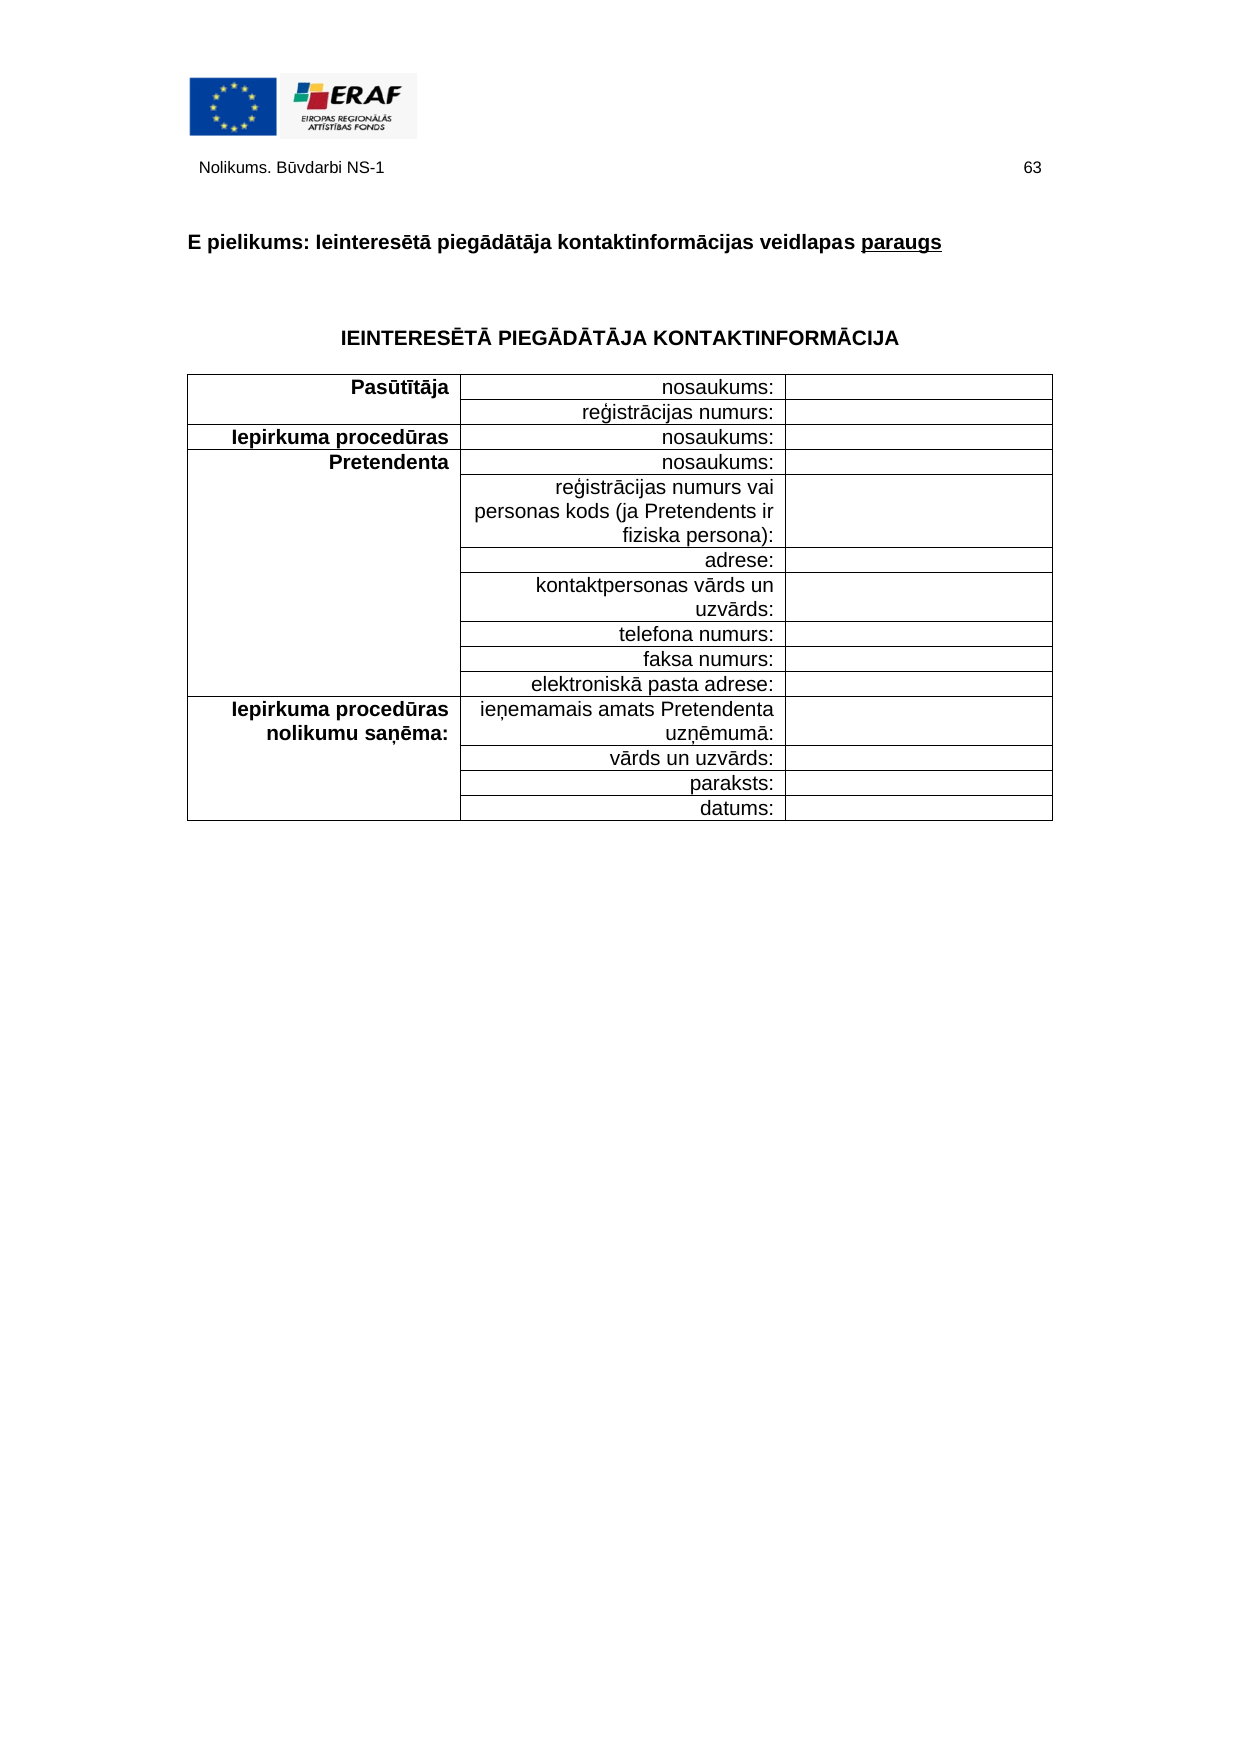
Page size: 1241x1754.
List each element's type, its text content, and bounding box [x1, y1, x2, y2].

table_cell [786, 622, 1052, 646]
table_cell [786, 573, 1052, 621]
table_cell Iepirkuma procedūras [188, 425, 460, 449]
list E pielikums: Ieinteresētā piegādātāja kontaktinformācijas veidlapas paraugs [187, 230, 1053, 254]
table_cell [786, 746, 1052, 769]
table_cell kontaktpersonas vārds un uzvārds: [461, 573, 785, 621]
table_header nosaukums: [461, 375, 785, 399]
table_cell nosaukums: [461, 450, 785, 474]
table_cell nosaukums: [461, 425, 785, 449]
table_cell paraksts: [461, 771, 785, 794]
table_cell faksa numurs: [461, 647, 785, 671]
table_cell Pretendenta [188, 450, 460, 696]
table_cell adrese: [461, 548, 785, 572]
table_cell reģistrācijas numurs vai personas kods (ja Pretendents ir fiziska persona): [461, 475, 785, 547]
table_cell [786, 425, 1052, 449]
table_cell [786, 796, 1052, 819]
table_cell [786, 647, 1052, 671]
table_cell reģistrācijas numurs: [461, 400, 785, 424]
table_cell [786, 672, 1052, 696]
table_cell Iepirkuma procedūras nolikumu saņēma: [188, 697, 460, 819]
table_cell [786, 400, 1052, 424]
table_cell [786, 475, 1052, 547]
table_cell [786, 548, 1052, 572]
list IEINTERESĒTĀ PIEGĀDĀTĀJA KONTAKTINFORMĀCIJA [187, 326, 1053, 350]
table_header Pasūtītāja [188, 375, 460, 424]
table_cell [786, 771, 1052, 794]
table_cell ieņemamais amats Pretendenta uzņēmumā: [461, 697, 785, 744]
table_header [786, 375, 1052, 399]
table_cell vārds un uzvārds: [461, 746, 785, 769]
table_cell datums: [461, 796, 785, 819]
picture [187, 73, 418, 139]
table_cell [786, 450, 1052, 474]
table_cell telefona numurs: [461, 622, 785, 646]
table_cell [786, 697, 1052, 744]
table_cell elektroniskā pasta adrese: [461, 672, 785, 696]
